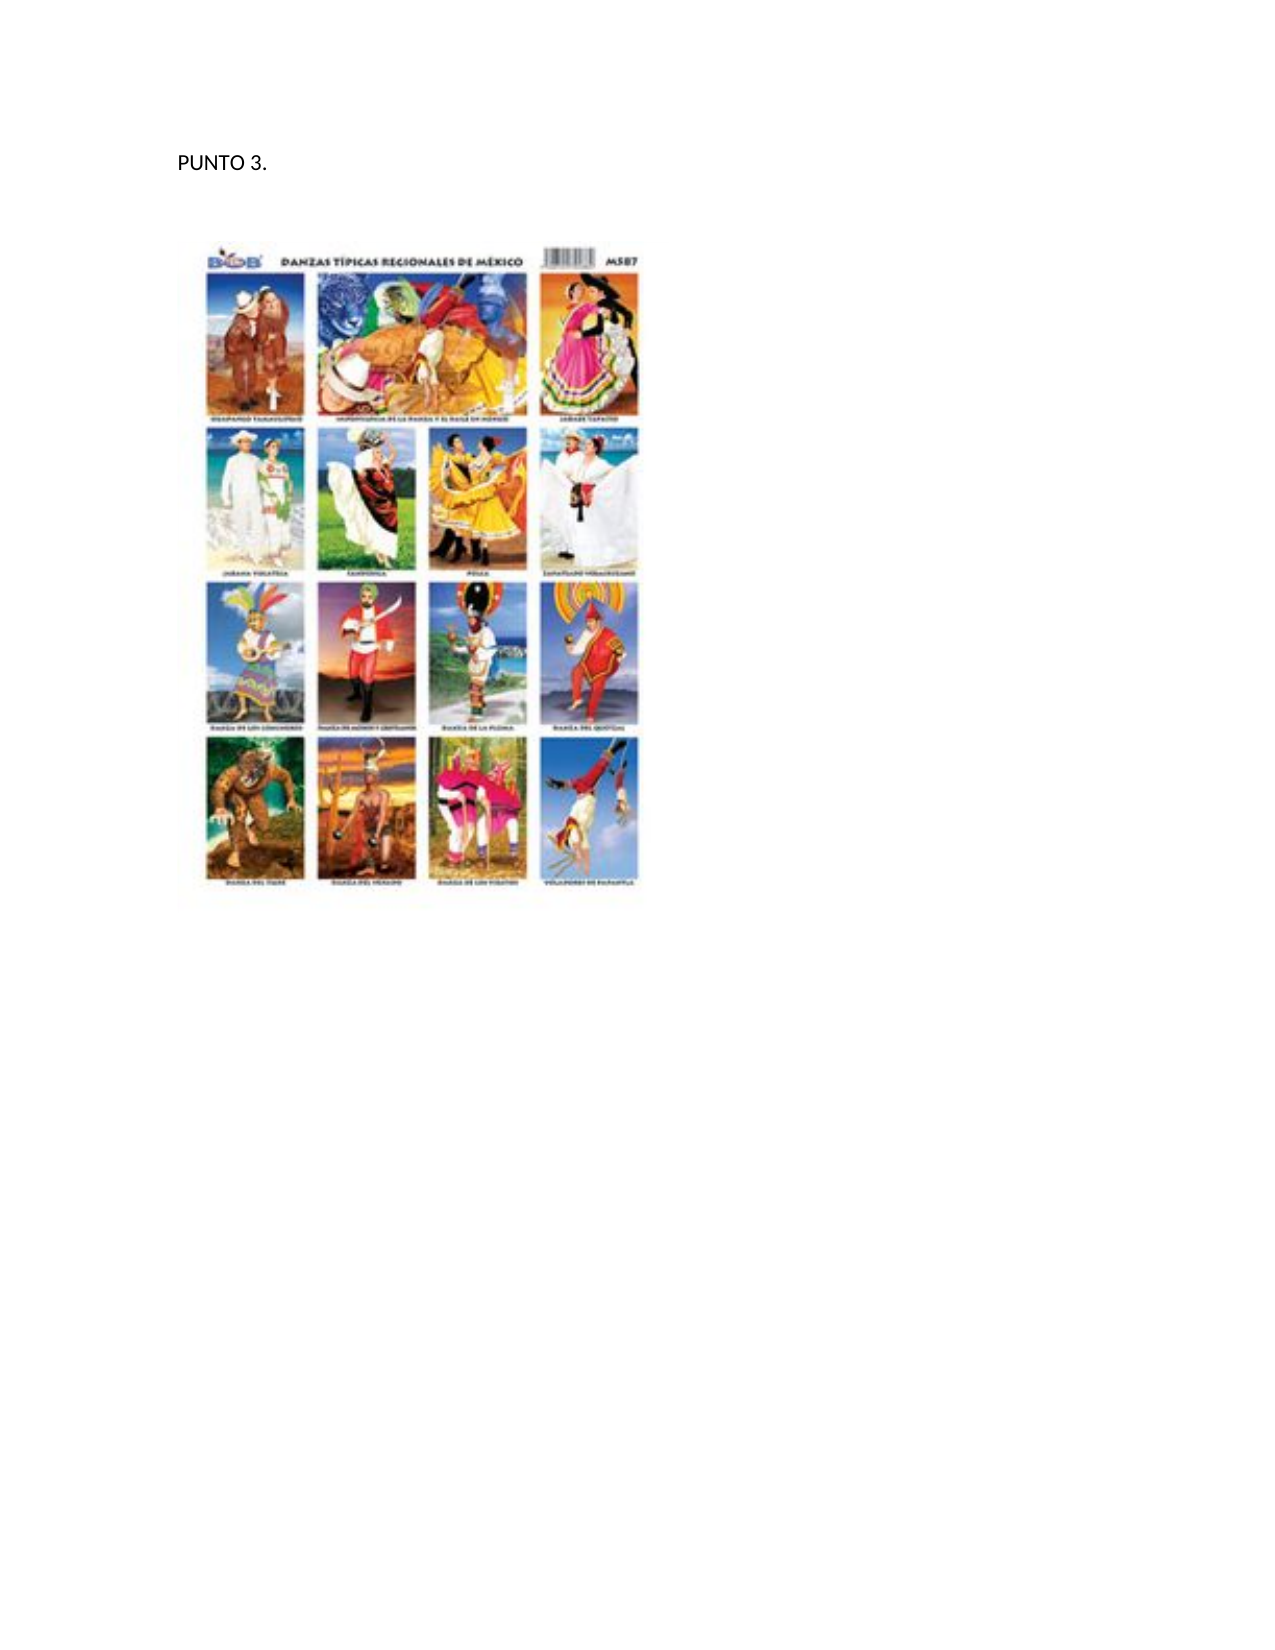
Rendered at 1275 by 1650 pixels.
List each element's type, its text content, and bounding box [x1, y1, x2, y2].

text PUNTO 3. [177, 148, 1098, 176]
picture [177, 241, 669, 913]
